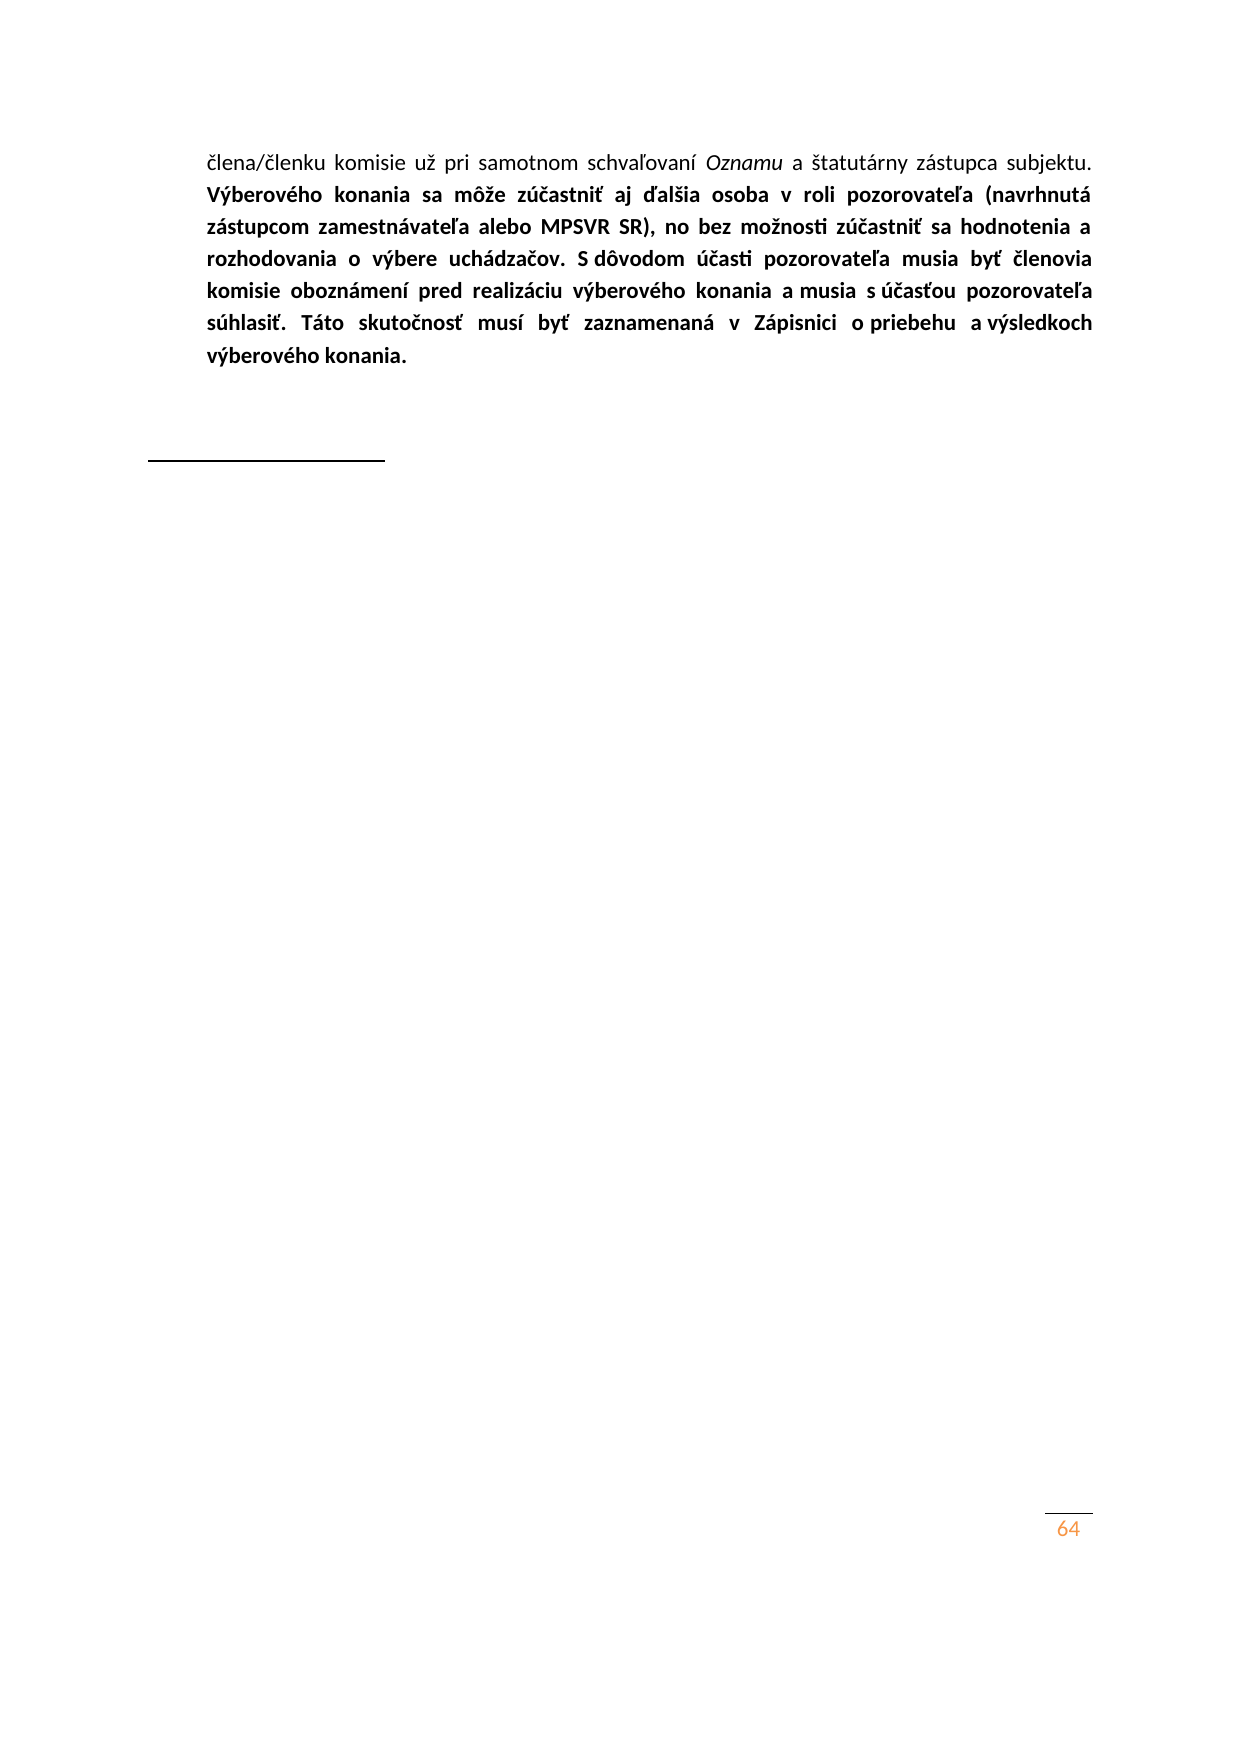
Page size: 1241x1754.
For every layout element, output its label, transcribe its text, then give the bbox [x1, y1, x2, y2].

list Za každú inštitúciu môže byť menovaný len jeden (1) zástupca, ktorý musí mať o svojom menovaní písomný doklad vydaný inštitúciou, ktorá na neho predmetnú zodpovednosť delegovala (napríklad list podpísaný nadriadeným zamestnancom menovaného alebo štatutárnym orgánom organizácie). Výnimkou je zástupca MPSVR SR, ktorý je menovaný za člena/členku komisie už pri samotnom schvaľovaní Oznamu a štatutárny zástupca subjektu. Výberového konania sa môže zúčastniť aj ďalšia osoba v roli pozorovateľa (navrhnutá zástupcom zamestnávateľa alebo MPSVR SR), no bez možnosti zúčastniť sa hodnotenia a rozhodovania o výbere uchádzačov. S dôvodom účasti pozorovateľa musia byť členovia komisie oboznámení pred realizáciu výberového konania a musia s účasťou pozorovateľa súhlasiť. Táto skutočnosť musí byť zaznamenaná v Zápisnici o priebehu a výsledkoch výberového konania. [148, 148, 1093, 401]
